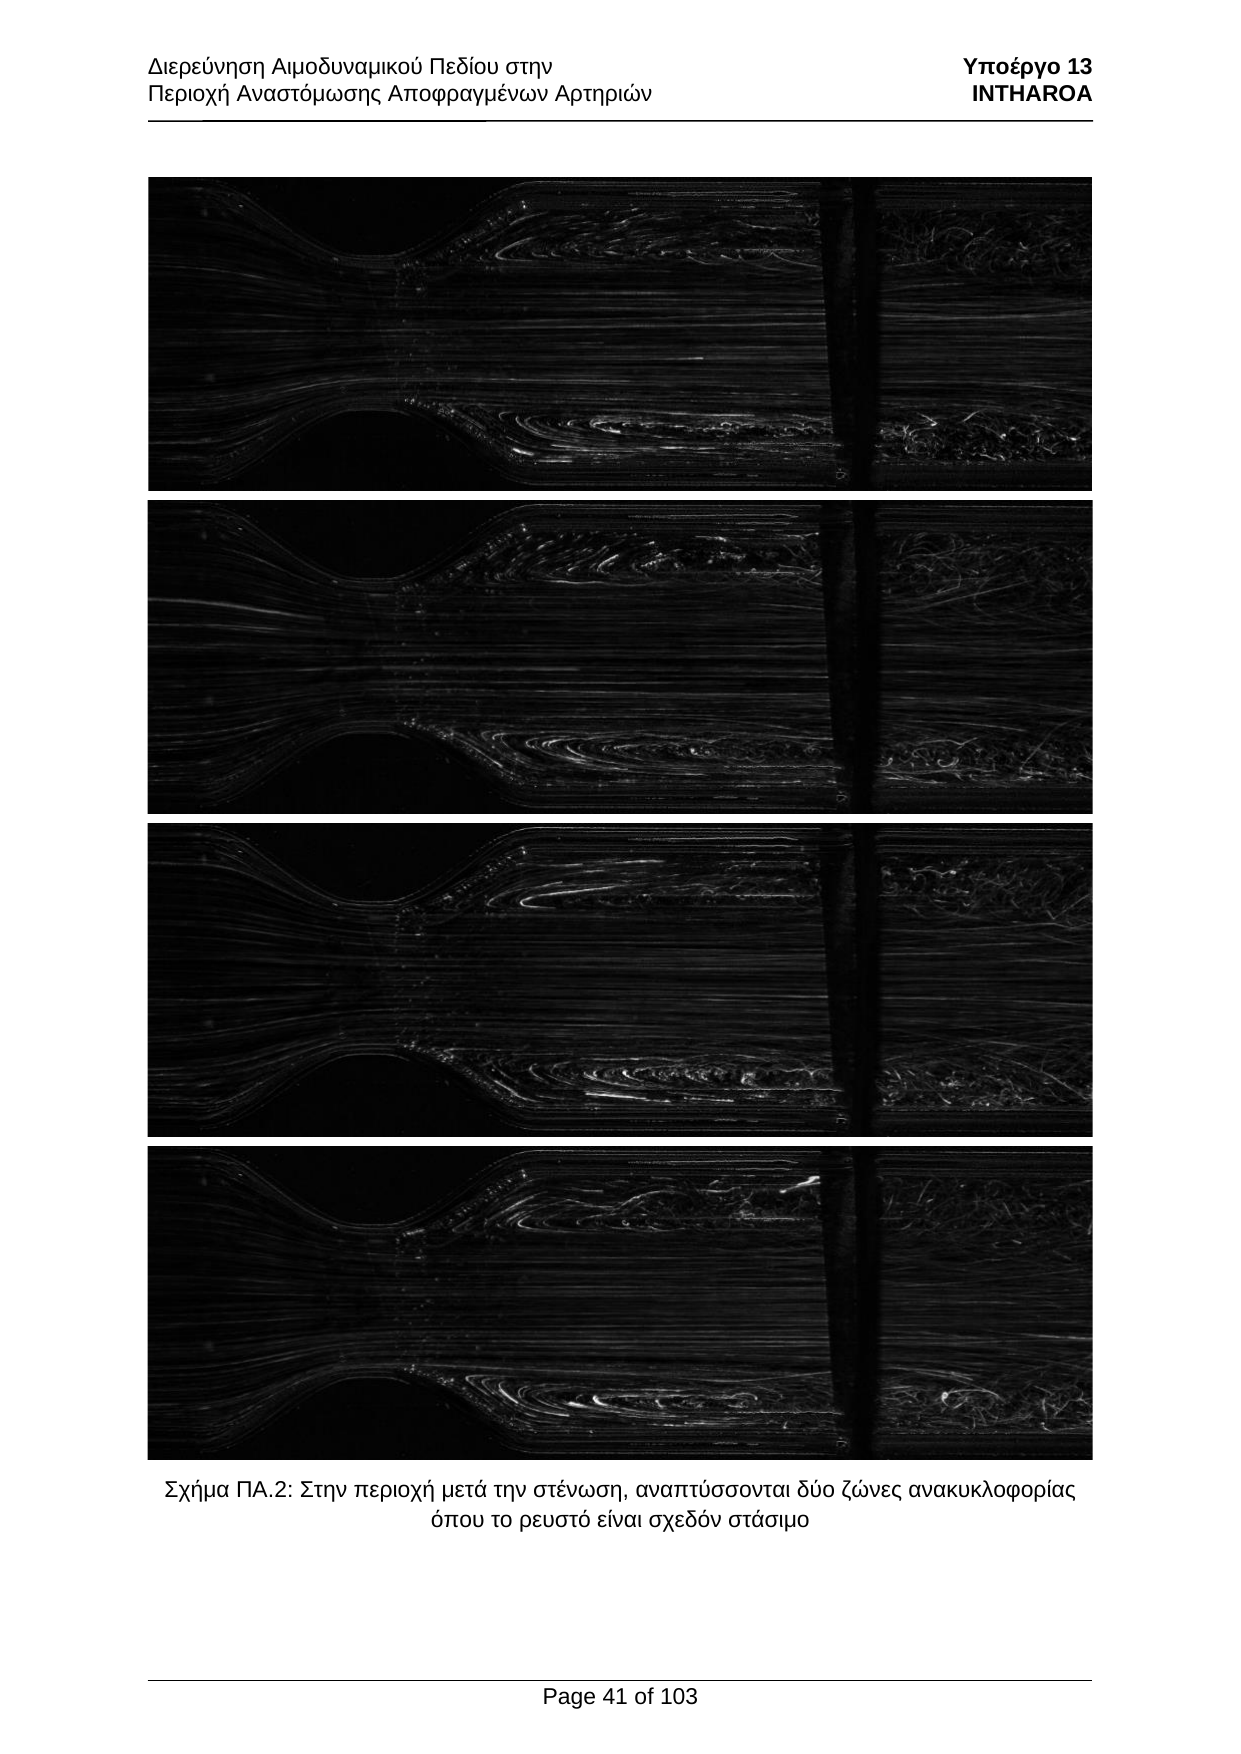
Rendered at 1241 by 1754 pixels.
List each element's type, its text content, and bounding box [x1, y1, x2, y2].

picture [148, 177, 1092, 491]
text Σχήμα ΠΑ.2: Στην περιοχή μετά την στένωση, αναπτύσσονται δύο ζώνες ανακυκλοφορίας όπου το ρευστό είναι σχεδόν στάσιμο [148, 1476, 1092, 1533]
picture [147, 823, 1093, 1137]
picture [147, 500, 1093, 814]
picture [147, 1146, 1093, 1460]
